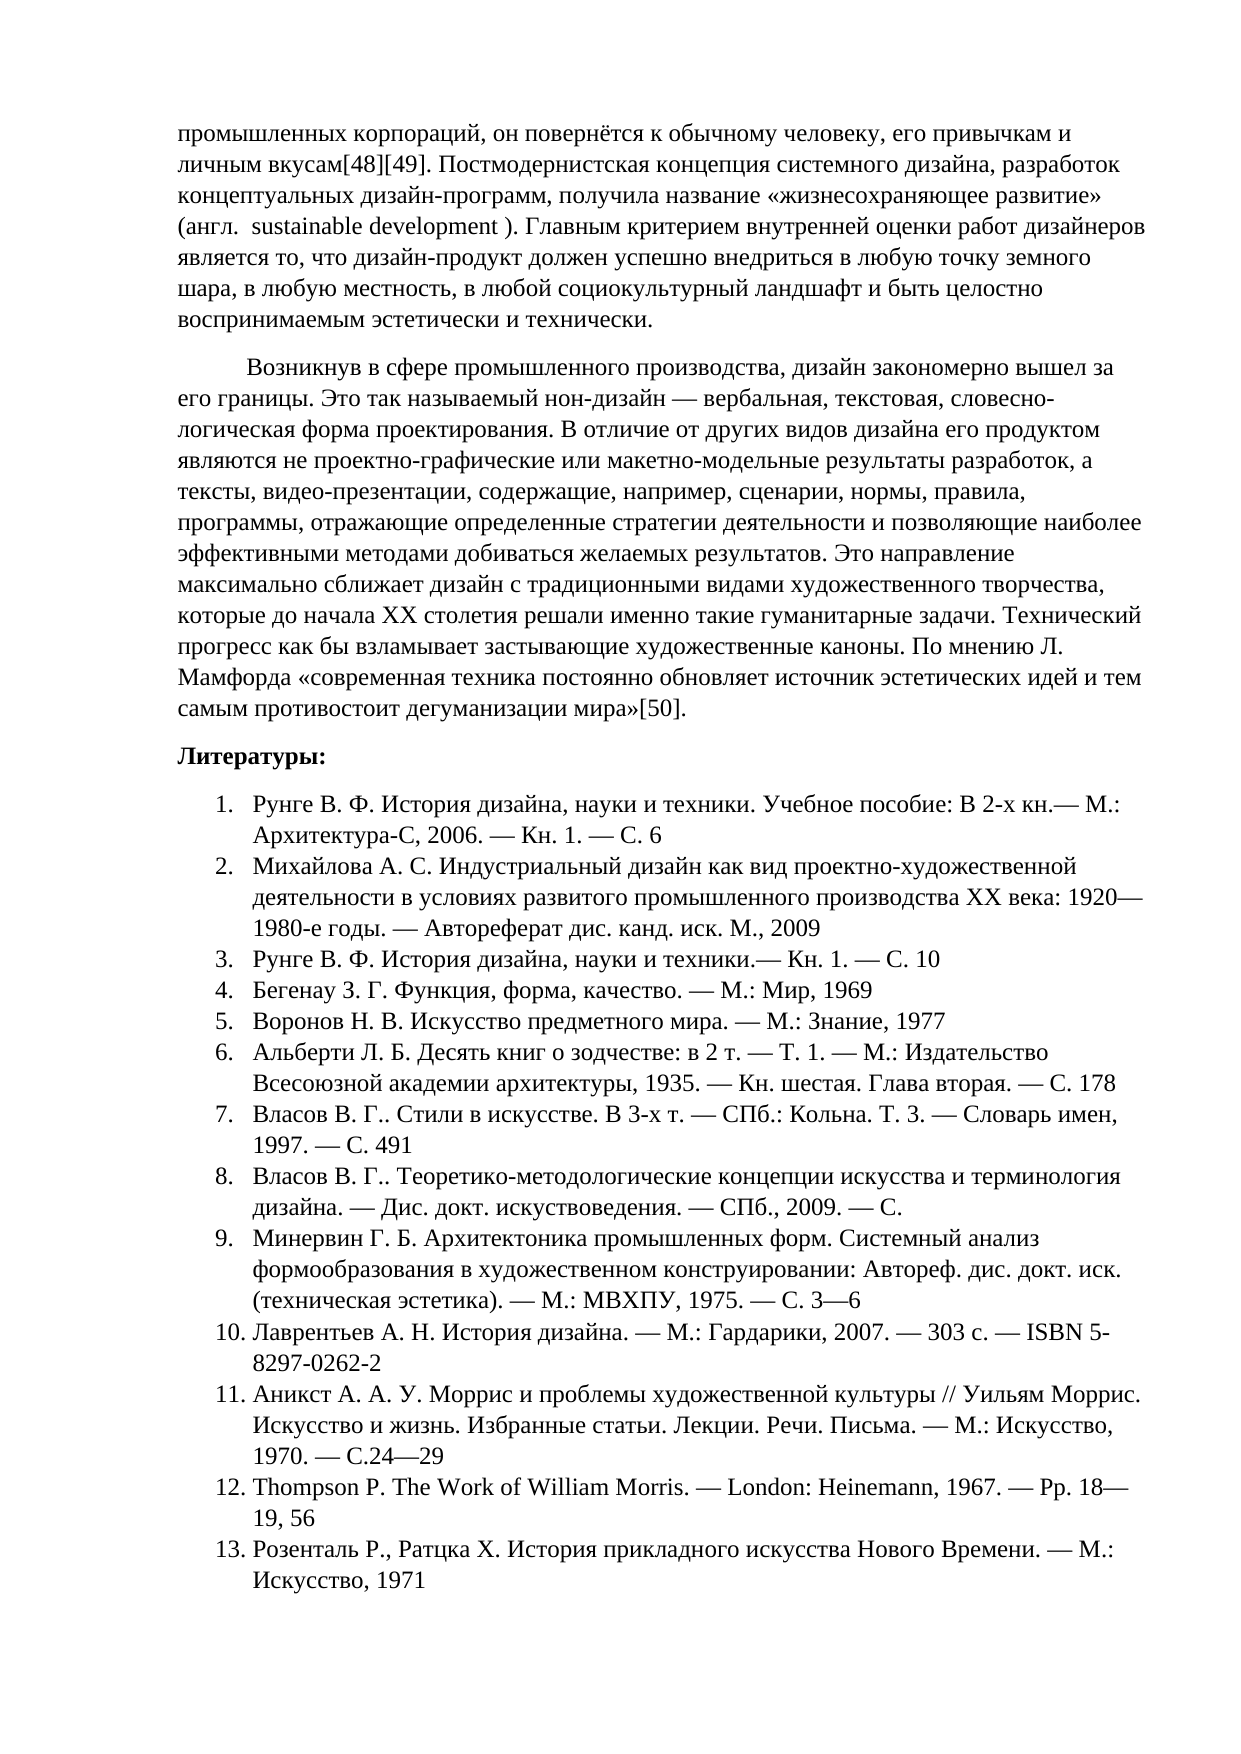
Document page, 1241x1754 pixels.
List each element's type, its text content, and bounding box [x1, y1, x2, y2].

text Литературы: [177, 741, 1152, 770]
list Thompson P. The Work of William Morris. — London: Heinemann, 1967. — Pp. 18—19, 56 [215, 1472, 1152, 1532]
list Лаврентьев Α. Η. История дизайна. — М.: Гардарики, 2007. — 303 с. — ISBN 5-8297-0262-2 [215, 1317, 1152, 1376]
list Розенталь Р., Ратцка Х. История прикладного искусства Нового Времени. — М.: Искусство, 1971 [215, 1534, 1152, 1594]
list Воронов Н. В. Искусство предметного мира. — М.: Знание, 1977 [215, 1006, 1152, 1035]
list Аникст А. А. У. Моррис и проблемы художественной культуры // Уильям Моррис. Искусство и жизнь. Избранные статьи. Лекции. Речи. Письма. — М.: Искусство, 1970. — С.24—29 [215, 1379, 1152, 1469]
list Альберти Л. Б. Десять книг о зодчестве: в 2 т. — Т. 1. — М.: Издательство Всесоюзной академии архитектуры, 1935. — Кн. шестая. Глава вторая. — С. 178 [215, 1037, 1152, 1097]
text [177, 118, 1152, 333]
list Власов В. Г.. Теоретико-методологические концепции искусства и терминология дизайна. — Дис. докт. искуствоведения. — СПб., 2009. — С. [215, 1161, 1152, 1221]
list Власов В. Г.. Стили в искусстве. В 3-х т. — СПб.: Кольна. Т. 3. — Словарь имен, 1997. — С. 491 [215, 1099, 1152, 1159]
list Михайлова А. С. Индустриальный дизайн как вид проектно-художественной деятельности в условиях развитого промышленного производства XX века: 1920—1980-е годы. — Автореферат дис. канд. иск. М., 2009 [215, 851, 1152, 942]
list Бегенау З. Г. Функция, форма, качество. — М.: Мир, 1969 [215, 975, 1152, 1004]
list Рунге В. Ф. История дизайна, науки и техники.— Кн. 1. — С. 10 [215, 944, 1152, 973]
list Минервин Г. Б. Архитектоника промышленных форм. Системный анализ формообразования в художественном конструировании: Автореф. дис. докт. иск. (техническая эстетика). — М.: МВХПУ, 1975. — С. 3—6 [215, 1223, 1152, 1314]
list Рунге В. Ф. История дизайна, науки и техники. Учебное пособие: В 2-х кн.— М.: Архитектура-С, 2006. — Кн. 1. — С. 6 [215, 789, 1152, 849]
text Возникнув в сфере промышленного производства, дизайн закономерно вышел за его границы. Это так называемый нон-дизайн — вербальная, текстовая, словесно-логическая форма проектирования. В отличие от других видов дизайна его продуктом являются не проектно-графические или макетно-модельные результаты разработок, а тексты, видео-презентации, содержащие, например, сценарии, нормы, правила, программы, отражающие определенные стратегии деятельности и позволяющие наиболее эффективными методами добиваться желаемых результатов. Это направление максимально сближает дизайн с традиционными видами художественного творчества, которые до начала XX столетия решали именно такие гуманитарные задачи. Технический прогресс как бы взламывает застывающие художественные каноны. По мнению Л. Мамфорда «современная техника постоянно обновляет источник эстетических идей и тем самым противостоит дегуманизации мира»[50]. [177, 352, 1152, 722]
